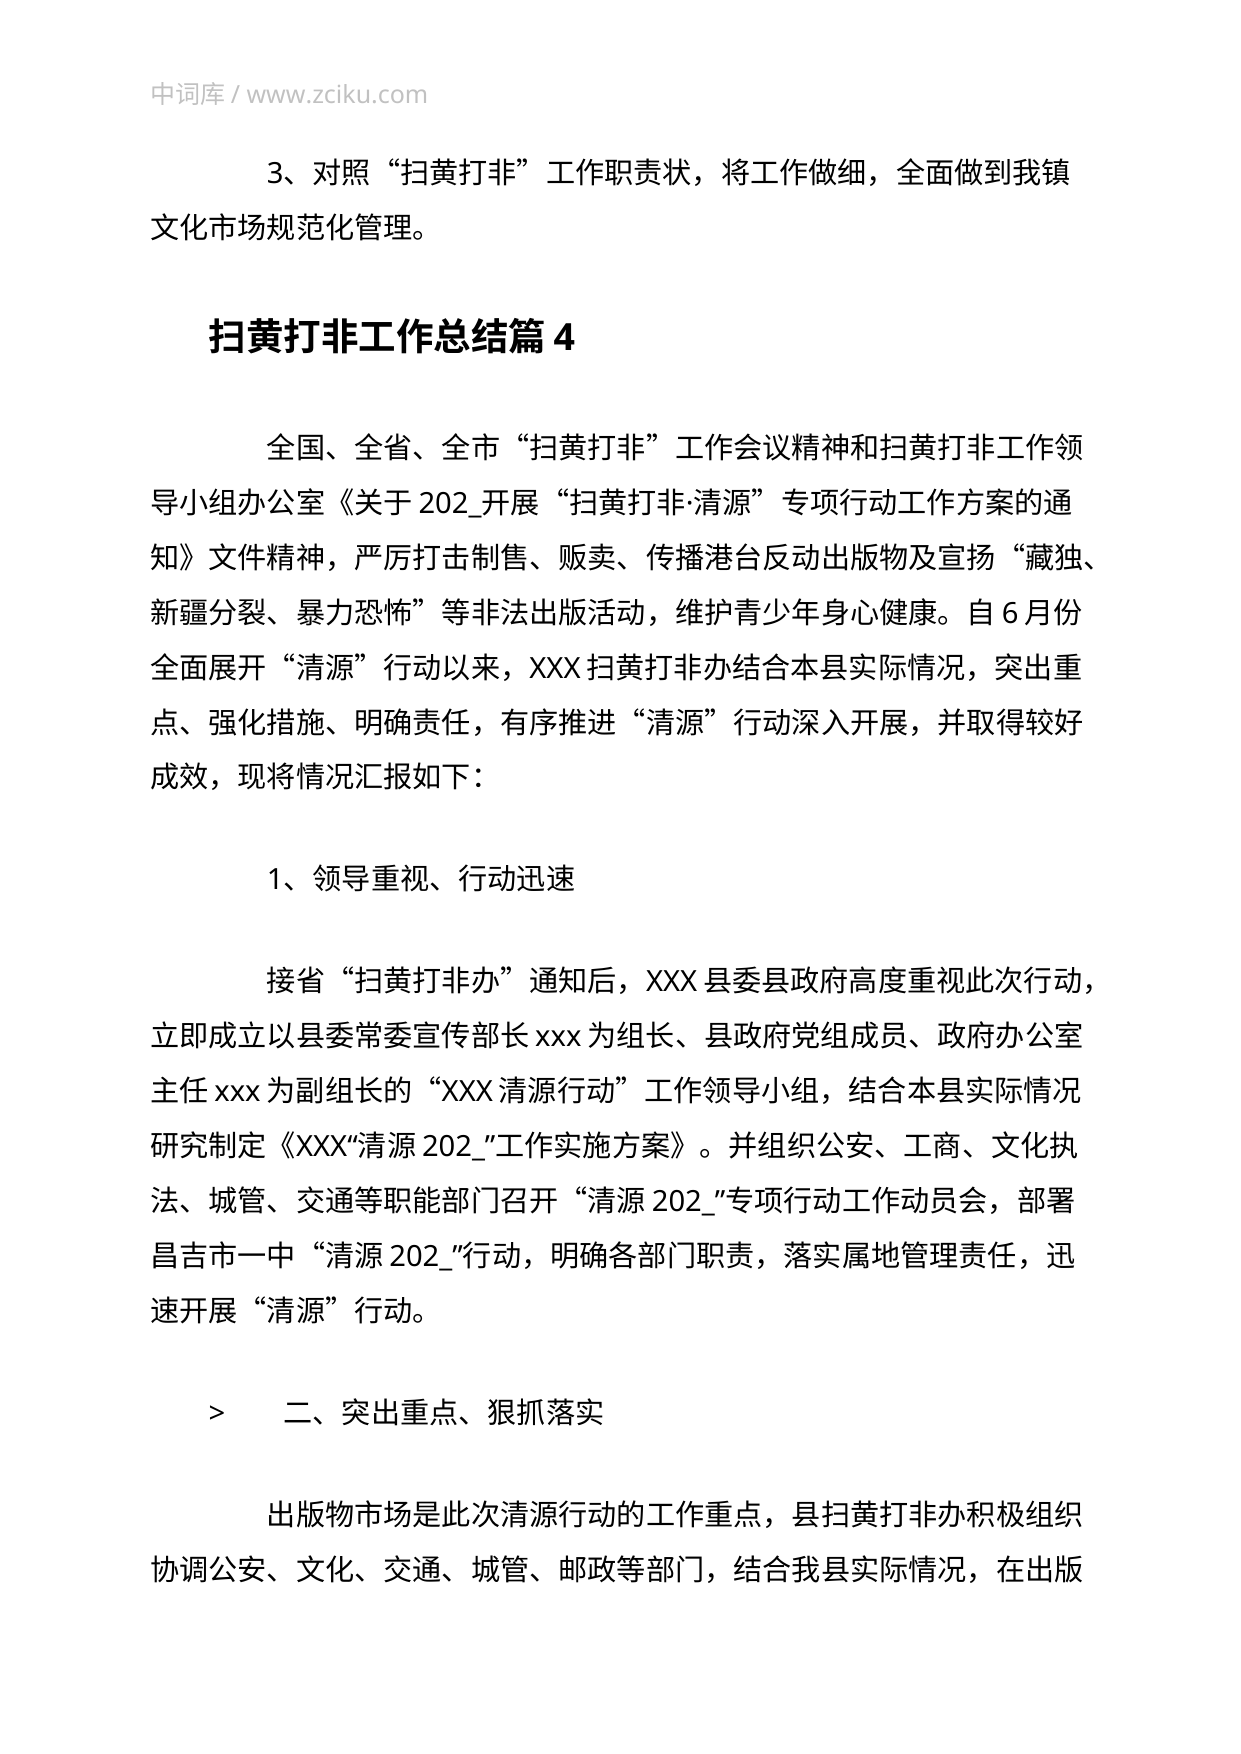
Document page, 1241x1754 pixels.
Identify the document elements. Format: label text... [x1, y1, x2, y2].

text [150, 1492, 1090, 1589]
text > 二、突出重点、狠抓落实 [150, 1389, 1090, 1432]
text 全国、全省、全市“扫黄打非”工作会议精神和扫黄打非工作领导小组办公室《关于202_开展“扫黄打非·清源”专项行动工作方案的通知》文件精神，严厉打击制售、贩卖、传播港台反动出版物及宣扬“藏独、新疆分裂、暴力恐怖”等非法出版活动，维护青少年身心健康。自6月份全面展开“清源”行动以来，XXX扫黄打非办结合本县实际情况，突出重点、强化措施、明确责任，有序推进“清源”行动深入开展，并取得较好成效，现将情况汇报如下： [150, 424, 1090, 796]
text 3、对照“扫黄打非”工作职责状，将工作做细，全面做到我镇文化市场规范化管理。 [150, 150, 1090, 247]
text 扫黄打非工作总结篇4 [150, 307, 1090, 361]
text 1、领导重视、行动迅速 [150, 856, 1090, 898]
text 接省“扫黄打非办”通知后，XXX县委县政府高度重视此次行动，立即成立以县委常委宣传部长xxx为组长、县政府党组成员、政府办公室主任xxx为副组长的“XXX清源行动”工作领导小组，结合本县实际情况研究制定《XXX“清源202_”工作实施方案》。并组织公安、工商、文化执法、城管、交通等职能部门召开“清源202_”专项行动工作动员会，部署昌吉市一中“清源202_”行动，明确各部门职责，落实属地管理责任，迅速开展“清源”行动。 [150, 958, 1090, 1330]
